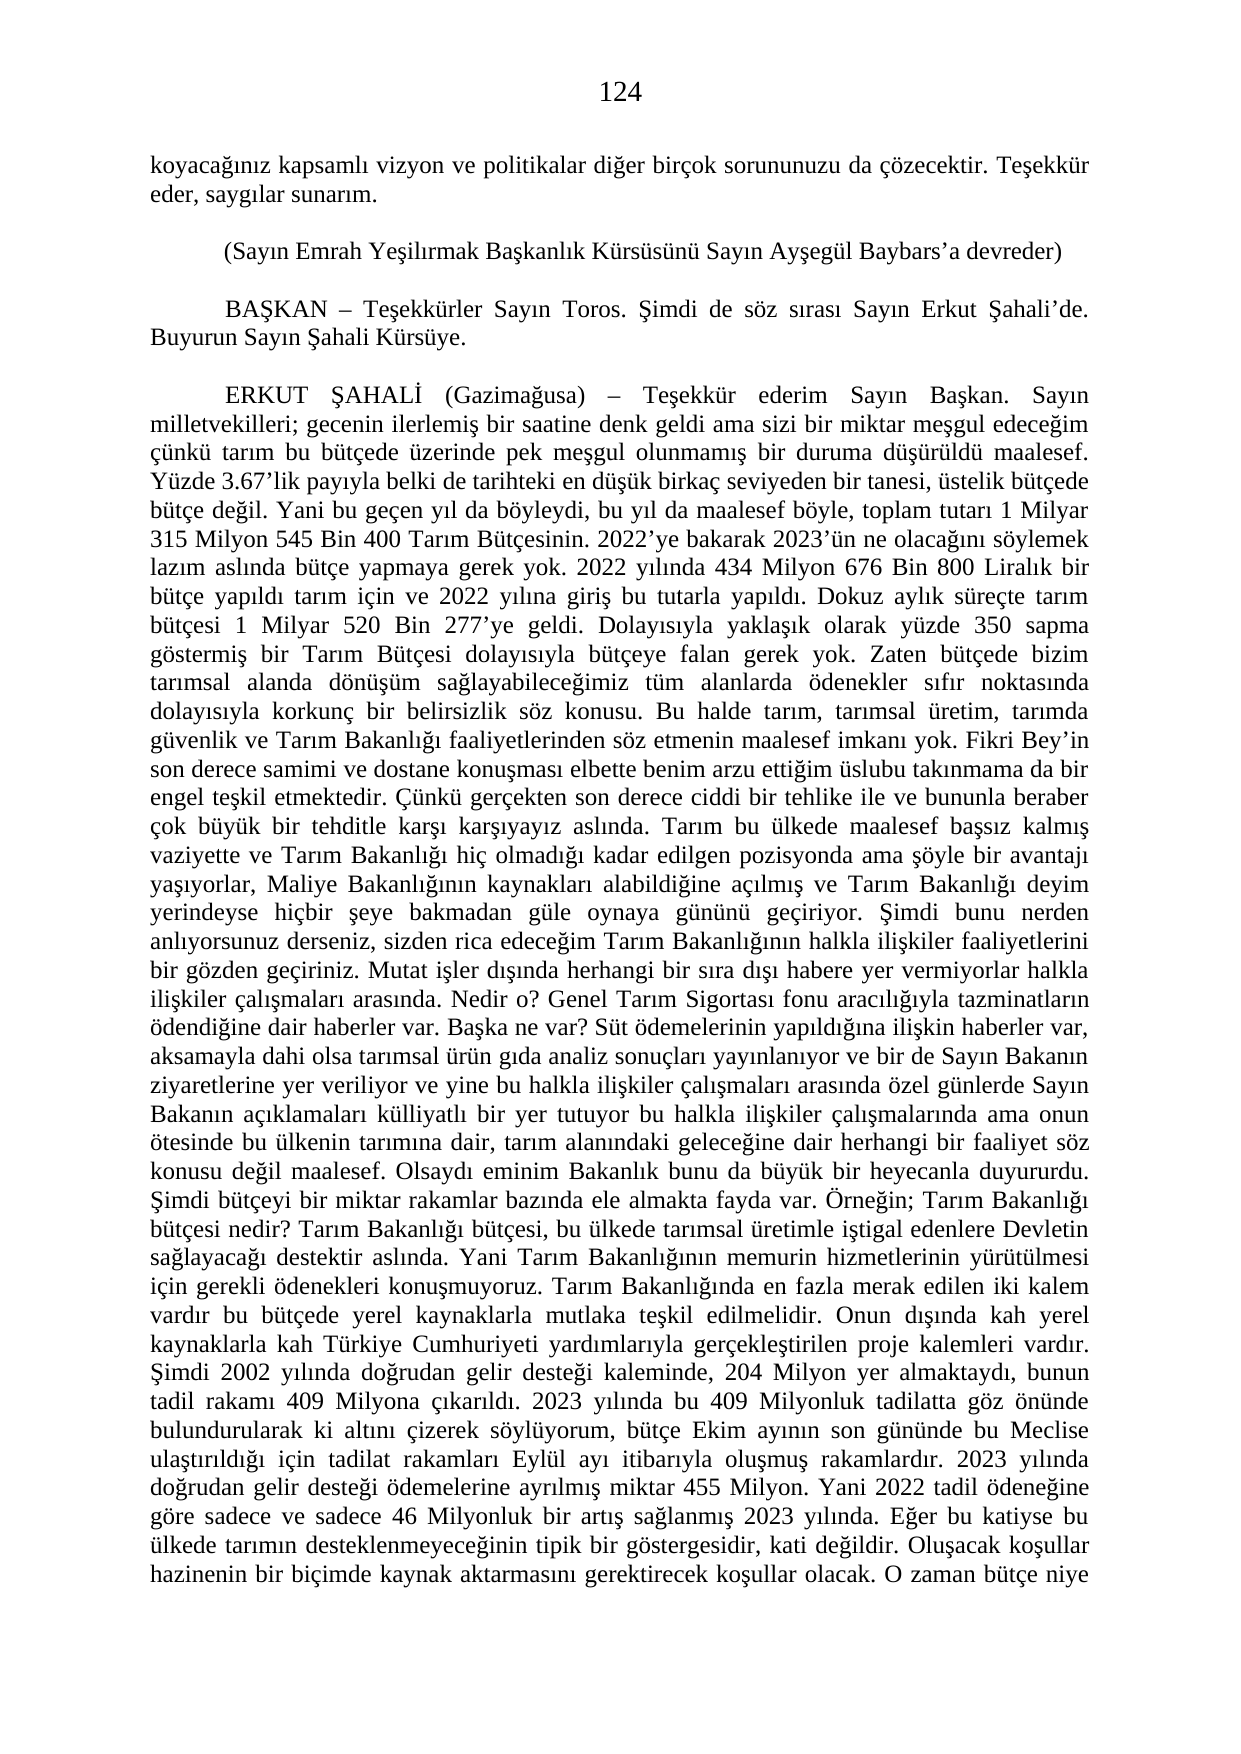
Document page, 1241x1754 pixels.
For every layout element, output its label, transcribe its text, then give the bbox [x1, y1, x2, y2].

text BAŞKAN – Teşekkürler Sayın Toros. Şimdi de söz sırası Sayın Erkut Şahali’de. Buyurun Sayın Şahali Kürsüye. [150, 294, 1090, 351]
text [150, 380, 1090, 1587]
text (Sayın Emrah Yeşilırmak Başkanlık Kürsüsünü Sayın Ayşegül Baybars’a devreder) [150, 236, 1090, 265]
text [150, 150, 1090, 207]
